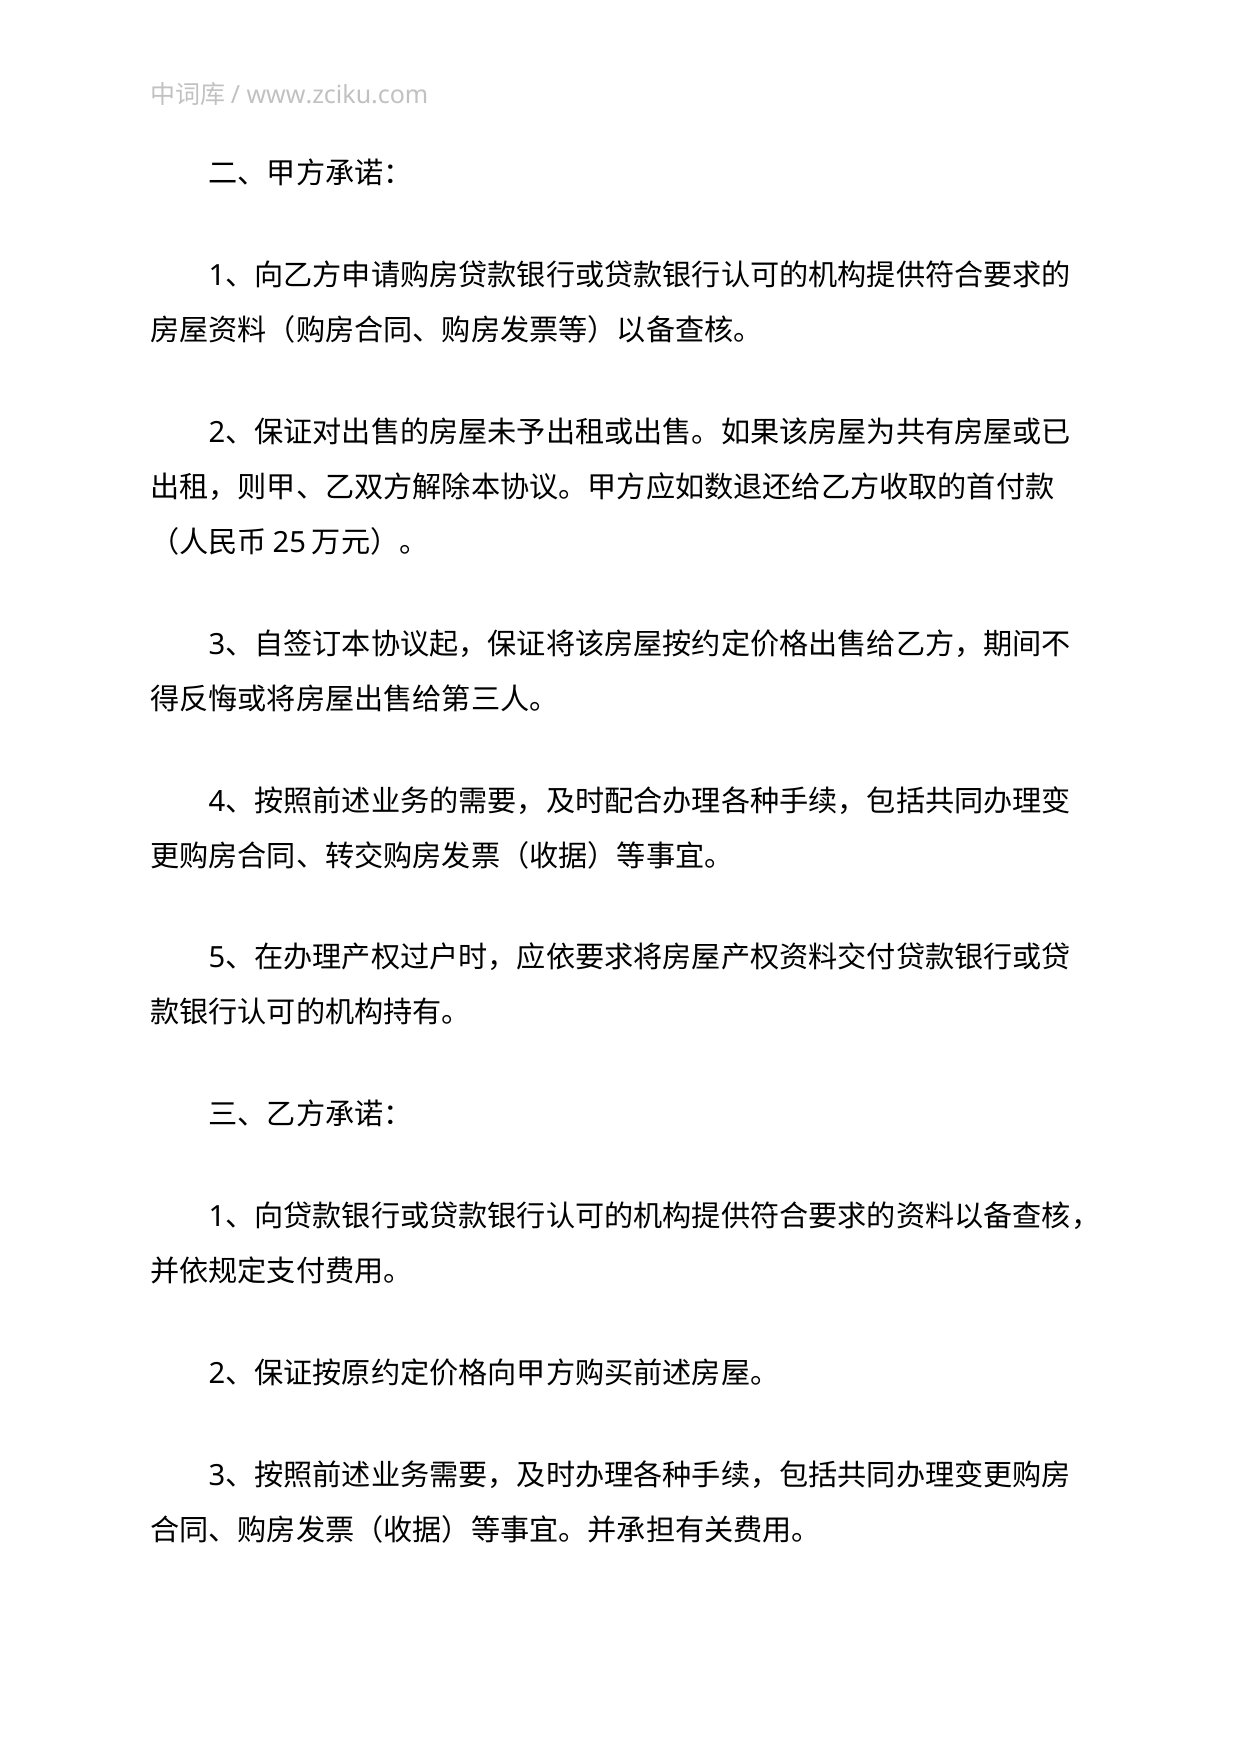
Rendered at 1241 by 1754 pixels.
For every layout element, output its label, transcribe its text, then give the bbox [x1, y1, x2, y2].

text 二、甲方承诺： [150, 150, 1090, 192]
text 3、按照前述业务需要，及时办理各种手续，包括共同办理变更购房合同、购房发票（收据）等事宜。并承担有关费用。 [150, 1451, 1090, 1548]
text 4、按照前述业务的需要，及时配合办理各种手续，包括共同办理变更购房合同、转交购房发票（收据）等事宜。 [150, 777, 1090, 874]
text 2、保证对出售的房屋未予出租或出售。如果该房屋为共有房屋或已出租，则甲、乙双方解除本协议。甲方应如数退还给乙方收取的首付款（人民币25万元）。 [150, 408, 1090, 561]
text 3、自签订本协议起，保证将该房屋按约定价格出售给乙方，期间不得反悔或将房屋出售给第三人。 [150, 620, 1090, 718]
text 三、乙方承诺： [150, 1091, 1090, 1133]
text 1、向乙方申请购房贷款银行或贷款银行认可的机构提供符合要求的房屋资料（购房合同、购房发票等）以备查核。 [150, 252, 1090, 349]
text 1、向贷款银行或贷款银行认可的机构提供符合要求的资料以备查核，并依规定支付费用。 [150, 1192, 1090, 1290]
text 2、保证按原约定价格向甲方购买前述房屋。 [150, 1349, 1090, 1392]
text 5、在办理产权过户时，应依要求将房屋产权资料交付贷款银行或贷款银行认可的机构持有。 [150, 934, 1090, 1031]
